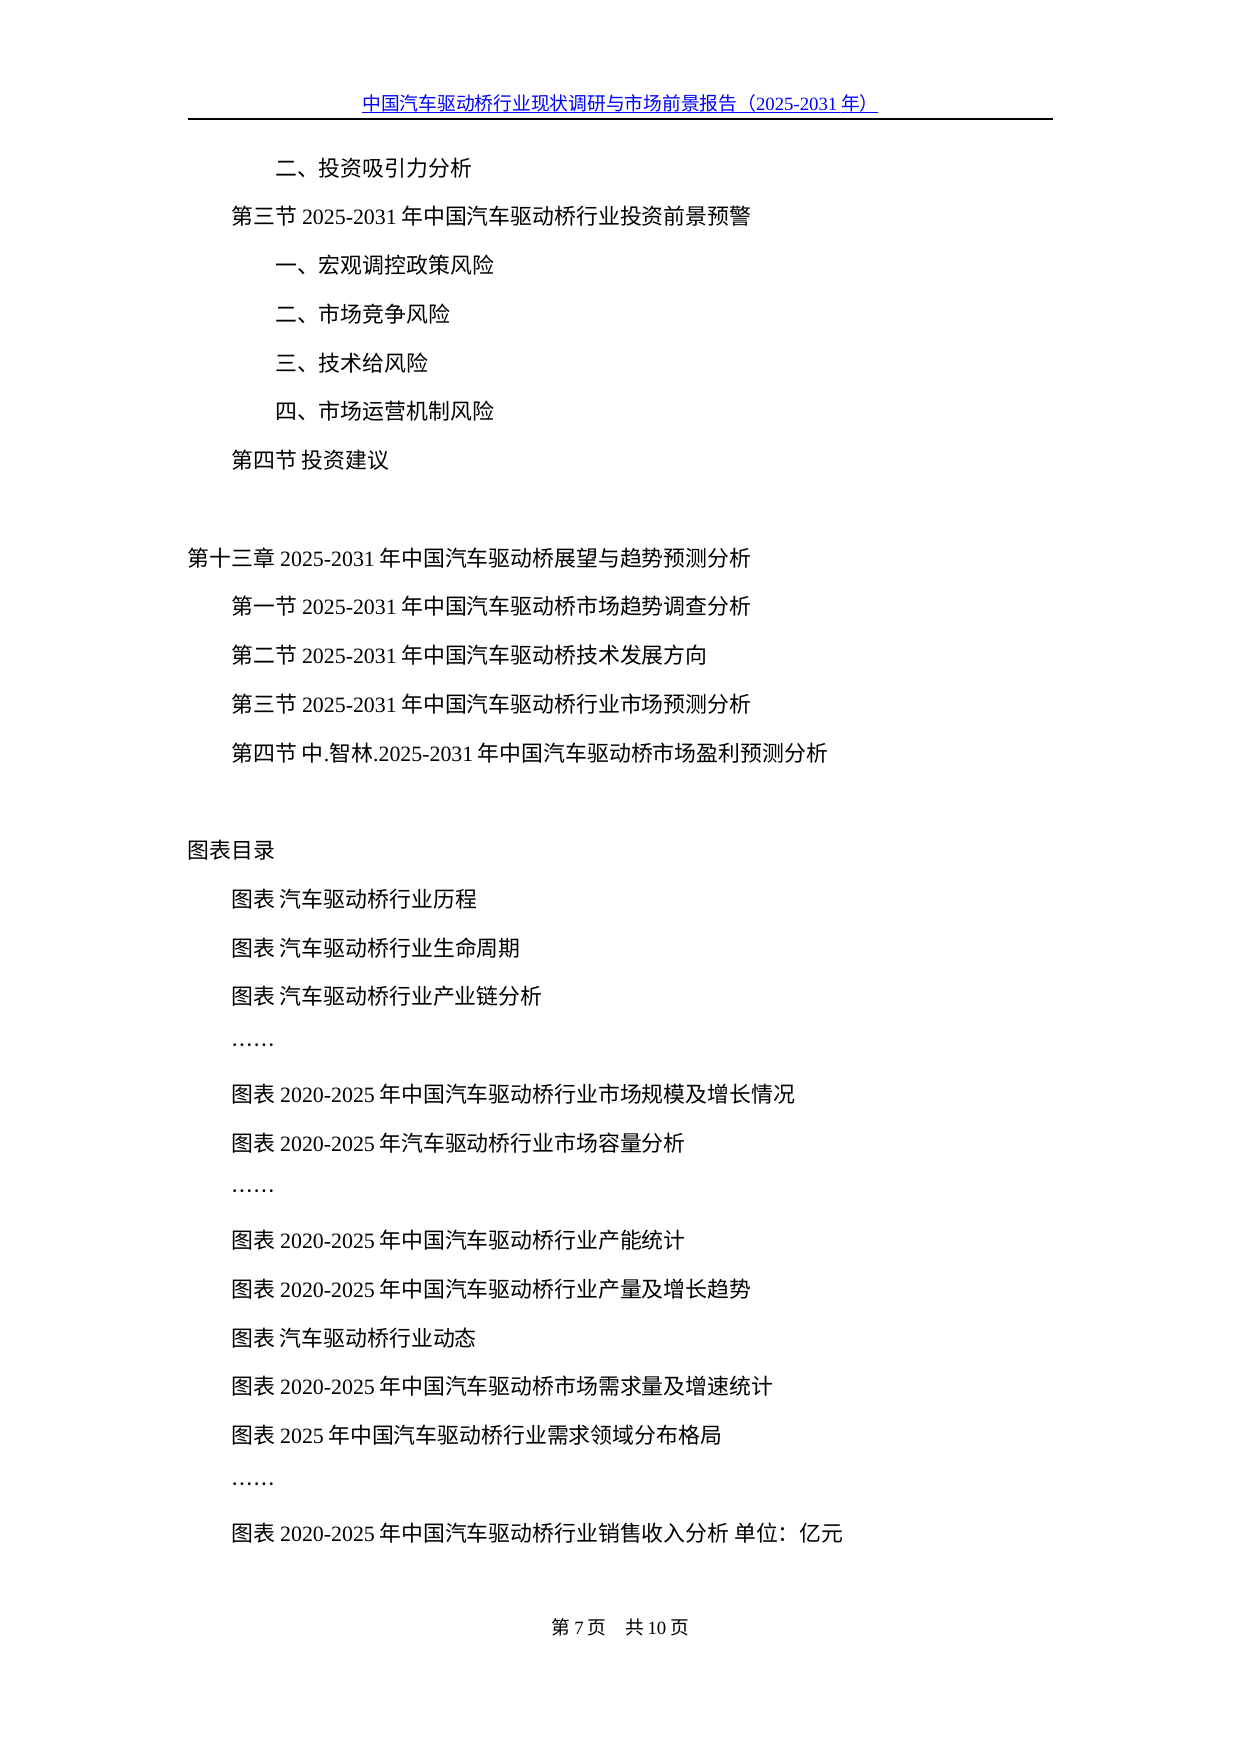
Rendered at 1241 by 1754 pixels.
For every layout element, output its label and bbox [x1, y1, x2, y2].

text [187, 150, 1053, 1548]
